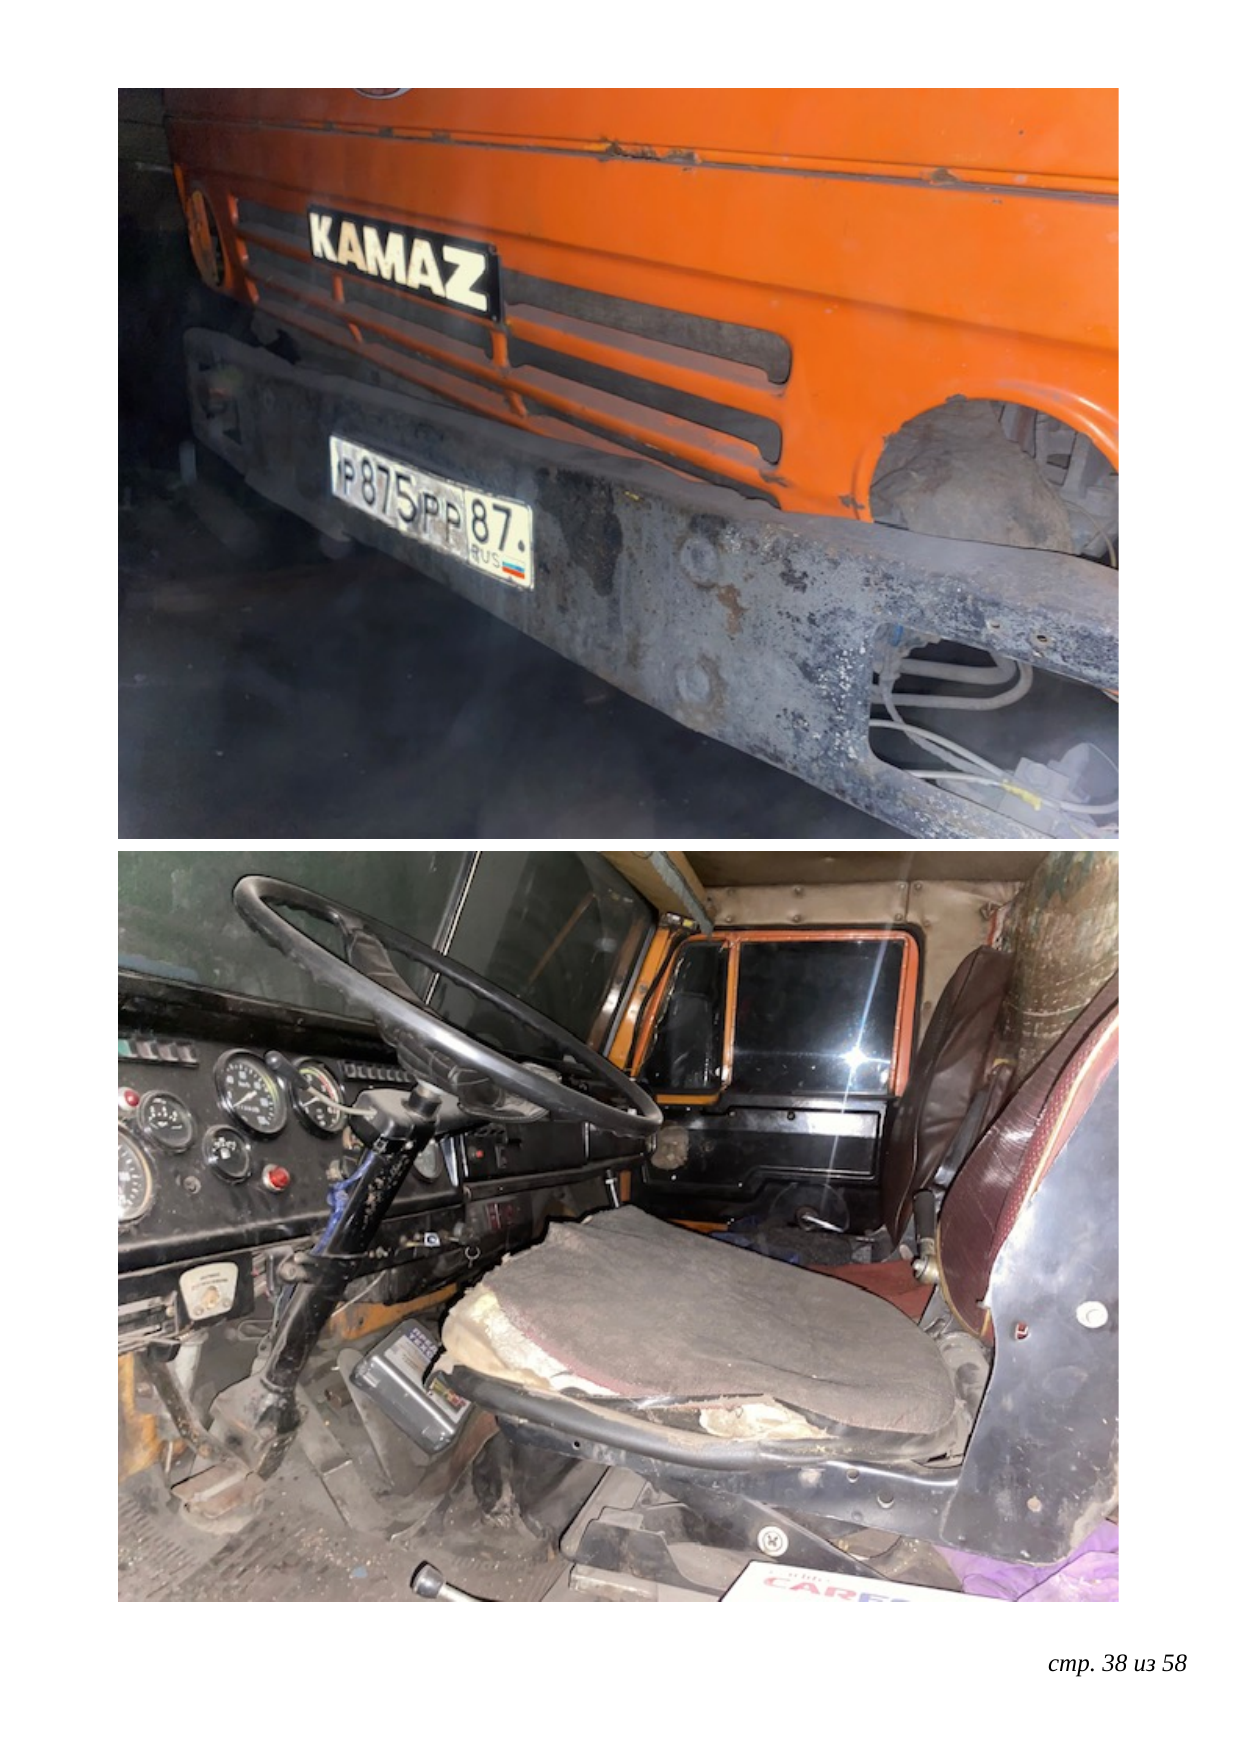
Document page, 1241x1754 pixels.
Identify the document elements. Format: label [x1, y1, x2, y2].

picture [118, 851, 1119, 1602]
picture [118, 88, 1119, 839]
